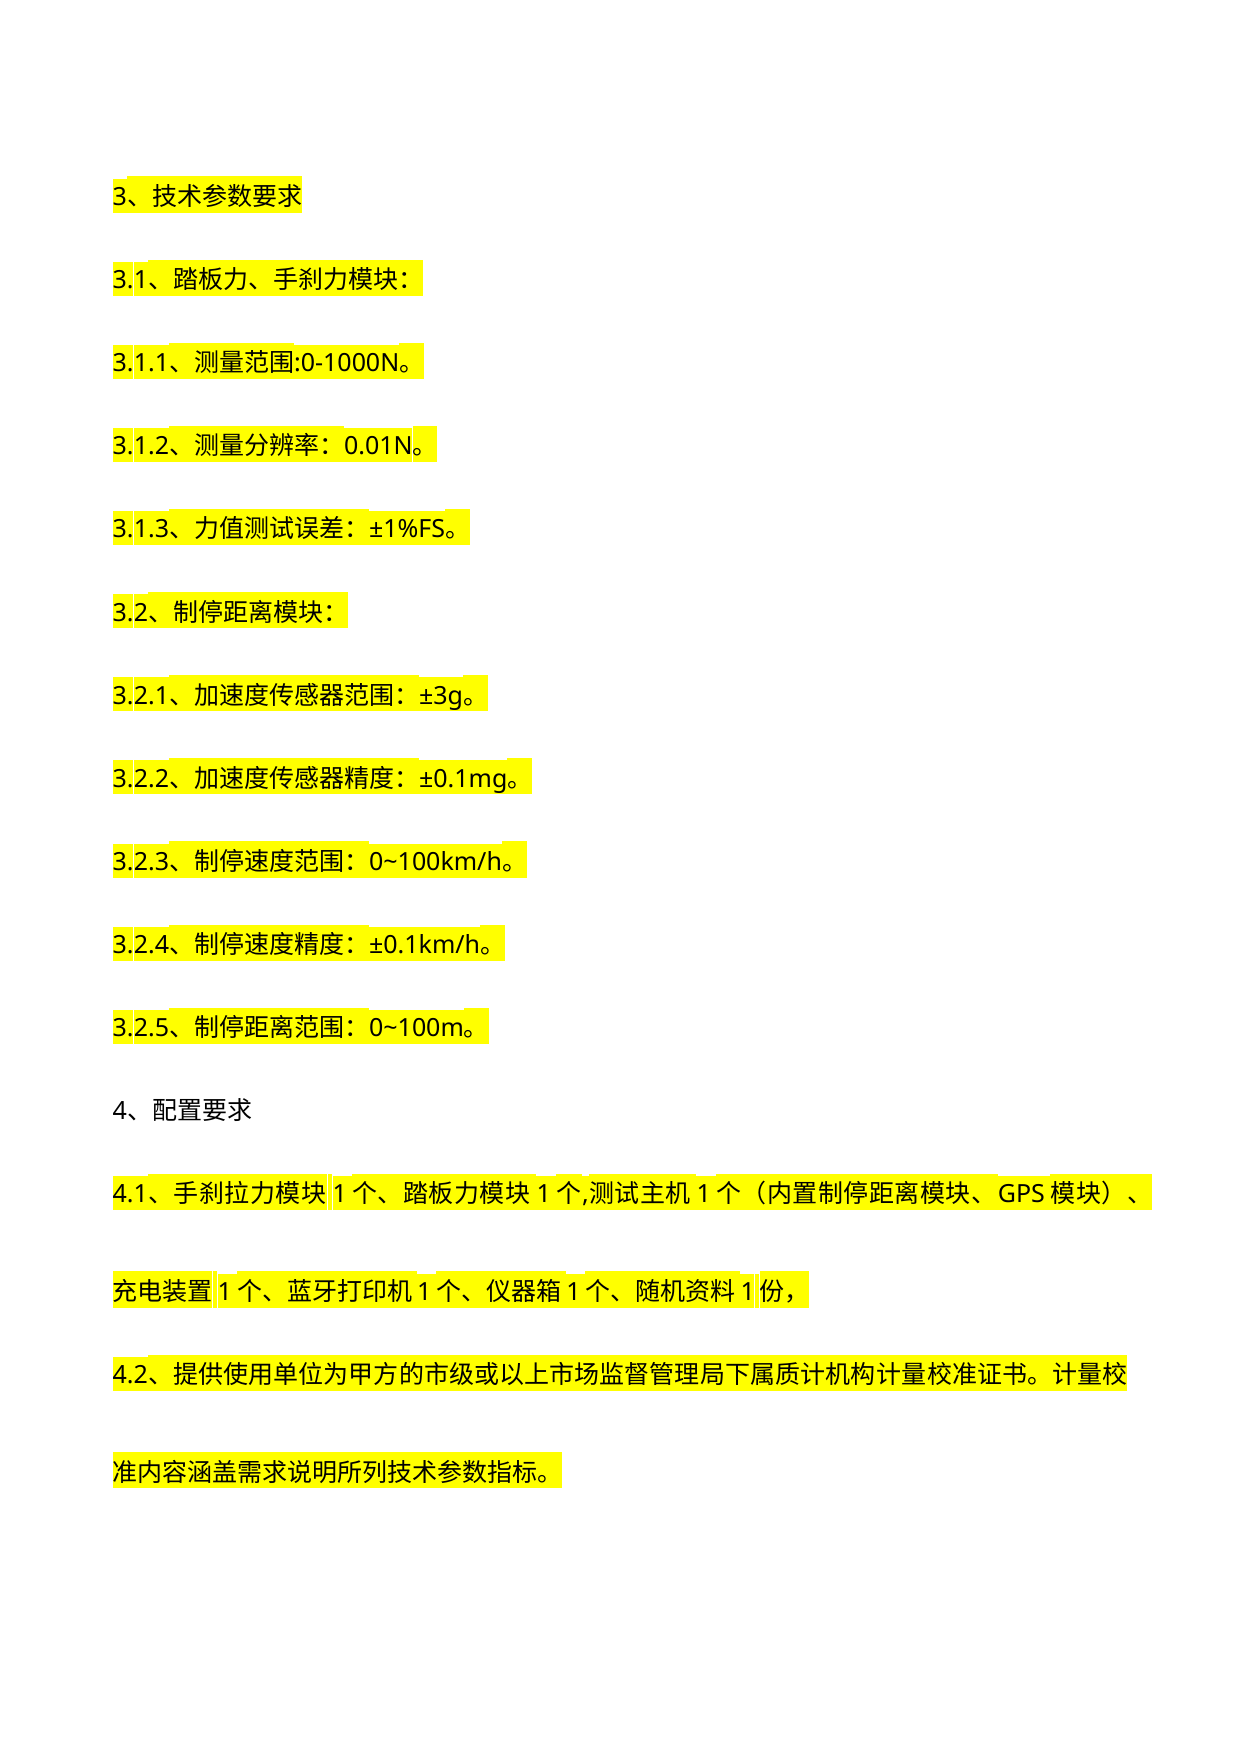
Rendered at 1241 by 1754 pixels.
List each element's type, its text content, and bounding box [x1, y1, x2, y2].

text 3.1、踏板力、手刹力模块： [112, 245, 1128, 310]
text 3、技术参数要求 [112, 162, 1128, 227]
text 3.2.1、加速度传感器范围：±3g。 [112, 661, 1128, 726]
text 3.2.5、制停距离范围：0~100m。 [112, 993, 1128, 1058]
text 4、配置要求 [112, 1076, 1128, 1141]
text 3.1.2、测量分辨率：0.01N。 [112, 411, 1128, 476]
text 3.2.2、加速度传感器精度：±0.1mg。 [112, 744, 1128, 809]
text 4.2、提供使用单位为甲方的市级或以上市场监督管理局下属质计机构计量校准证书。计量校准内容涵盖需求说明所列技术参数指标。 [112, 1340, 1128, 1503]
text 3.1.1、测量范围:0-1000N。 [112, 328, 1128, 393]
text 3.2、制停距离模块： [112, 578, 1128, 643]
text 3.1.3、力值测试误差：±1%FS。 [112, 494, 1128, 559]
text 3.2.3、制停速度范围：0~100km/h。 [112, 827, 1128, 892]
text 3.2.4、制停速度精度：±0.1km/h。 [112, 910, 1128, 975]
text 4.1、手刹拉力模块1个、踏板力模块1个,测试主机1个（内置制停距离模块、GPS模块）、充电装置1个、蓝牙打印机1个、仪器箱1个、随机资料1份， [112, 1159, 1128, 1322]
